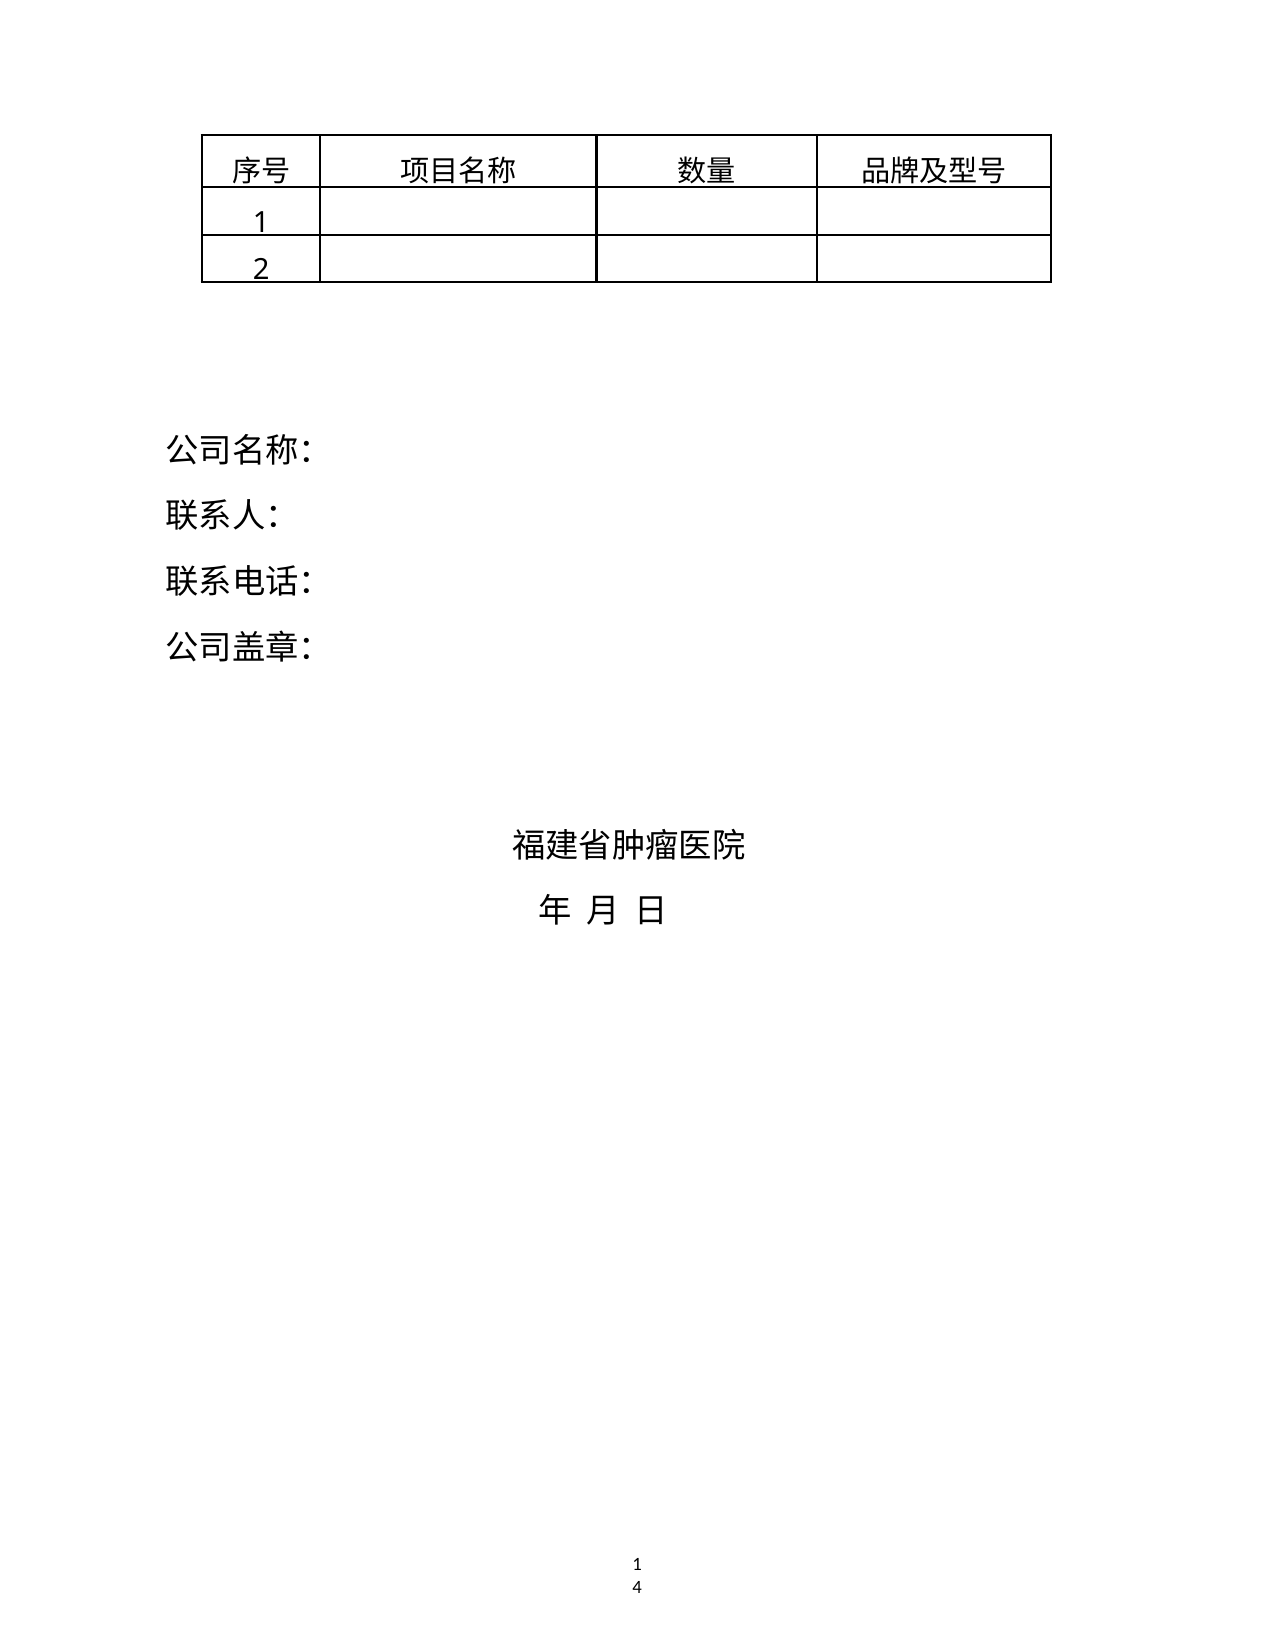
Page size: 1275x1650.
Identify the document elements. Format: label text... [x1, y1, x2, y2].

text 联系人： [165, 480, 1110, 546]
table_cell [321, 188, 595, 233]
table_cell [598, 188, 816, 233]
table_cell [321, 236, 595, 281]
text 联系电话： [165, 546, 1110, 612]
table_cell [818, 188, 828, 233]
table_cell [818, 236, 828, 281]
text 公司名称： [165, 414, 1110, 480]
text 福建省肿瘤医院 [165, 809, 1110, 875]
text 年 月 日 [165, 875, 1110, 941]
table_cell [1040, 188, 1050, 233]
table_cell [1040, 236, 1050, 281]
table_cell [598, 236, 816, 281]
text 公司盖章： [165, 612, 1110, 678]
